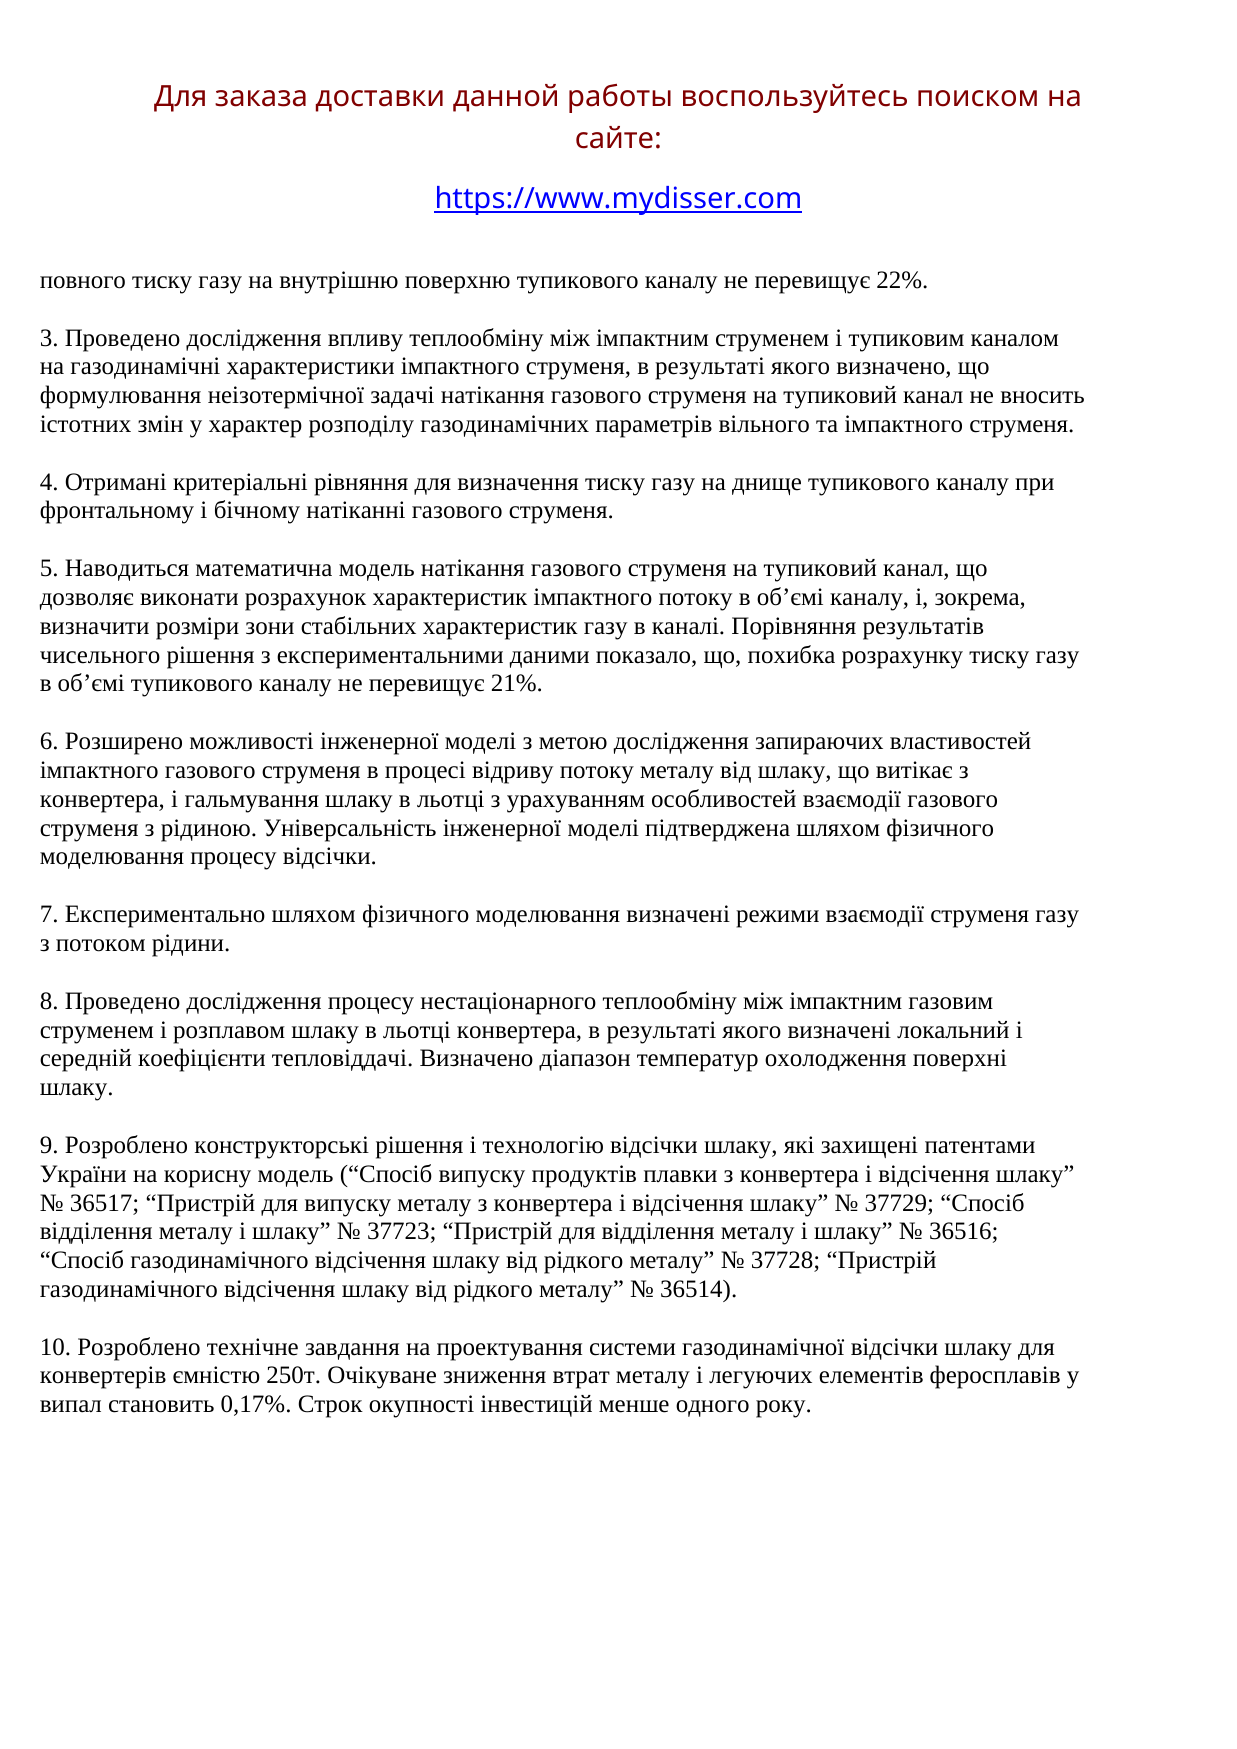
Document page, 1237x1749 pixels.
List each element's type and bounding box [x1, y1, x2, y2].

table_cell [40, 236, 1086, 1418]
